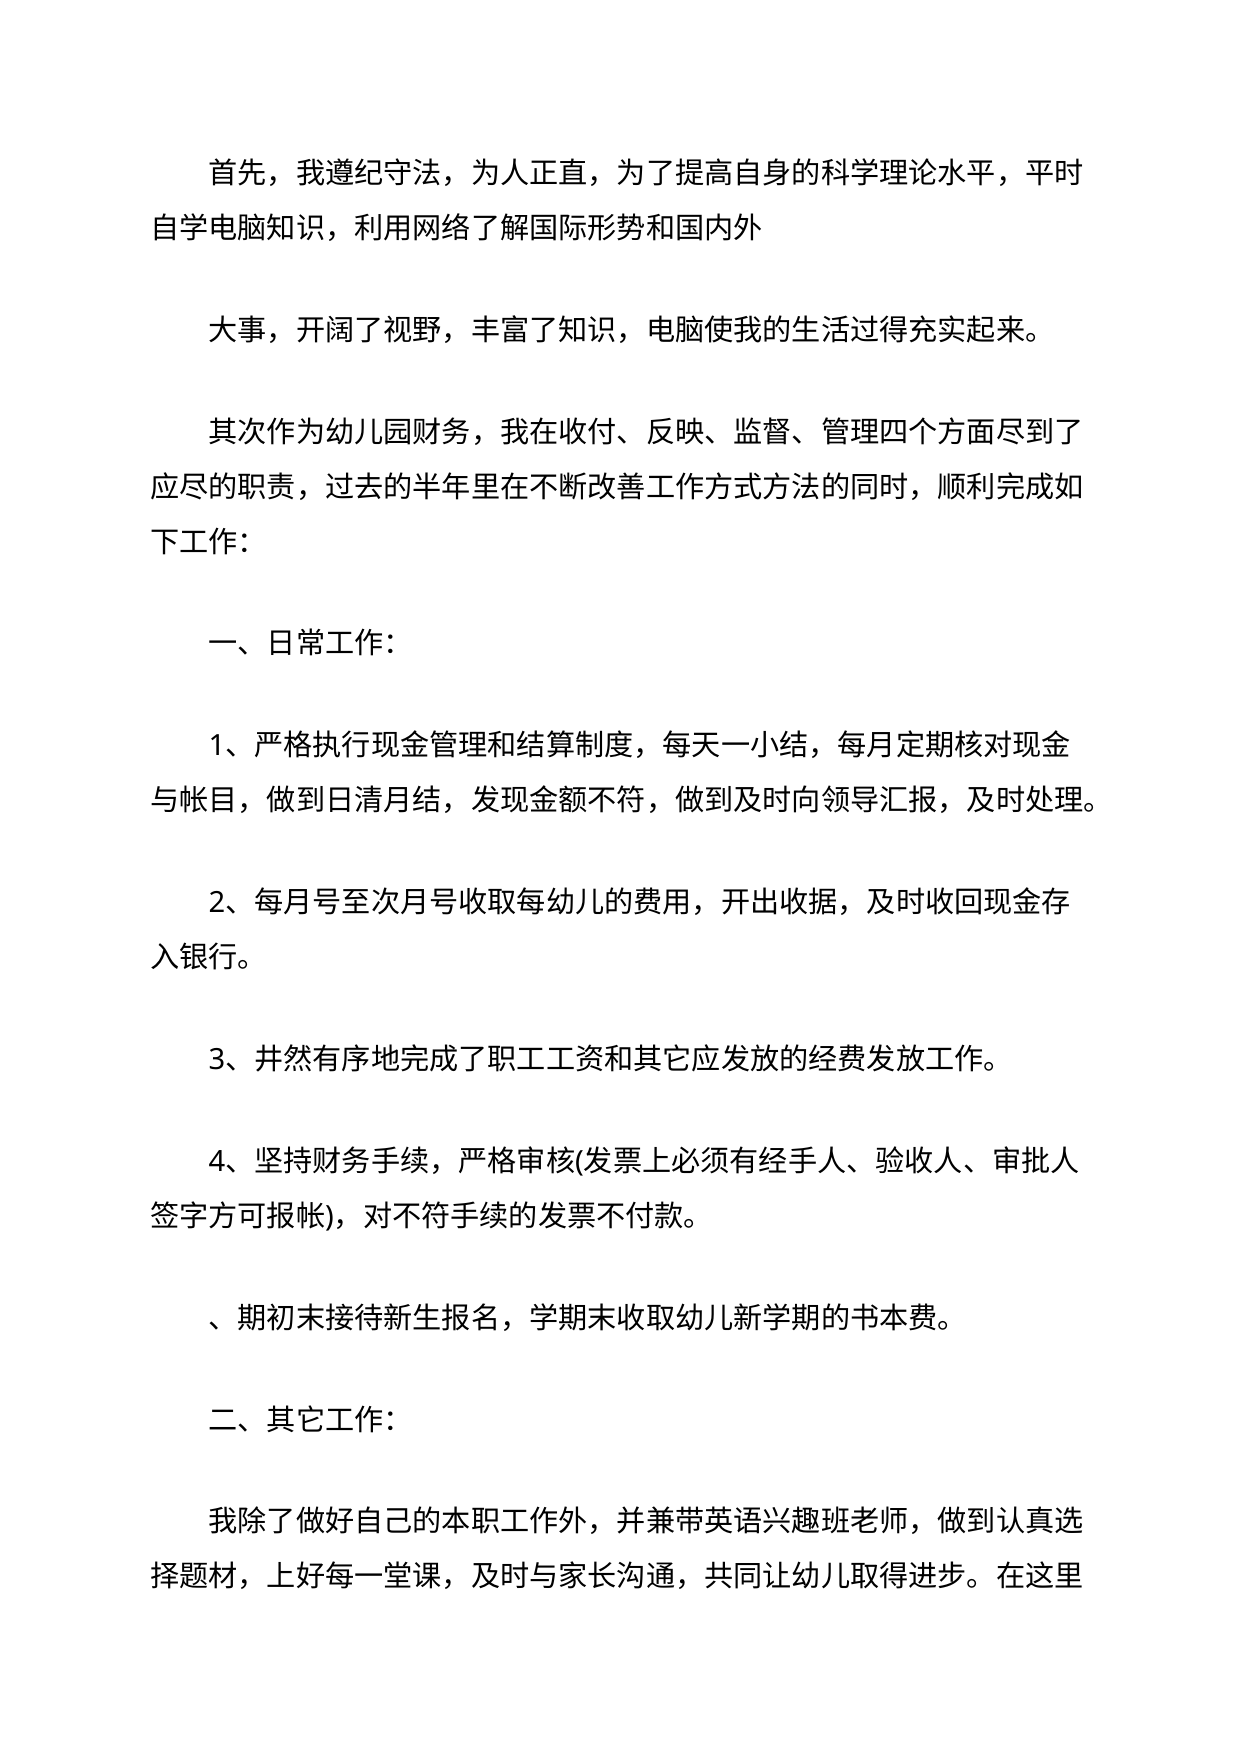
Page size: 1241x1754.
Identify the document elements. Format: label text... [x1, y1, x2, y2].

text 、期初末接待新生报名，学期末收取幼儿新学期的书本费。 [150, 1294, 1090, 1337]
text 1、严格执行现金管理和结算制度，每天一小结，每月定期核对现金与帐目，做到日清月结，发现金额不符，做到及时向领导汇报，及时处理。 [150, 722, 1090, 819]
text 3、井然有序地完成了职工工资和其它应发放的经费发放工作。 [150, 1035, 1090, 1078]
text 4、坚持财务手续，严格审核(发票上必须有经手人、验收人、审批人签字方可报帐)，对不符手续的发票不付款。 [150, 1137, 1090, 1235]
text 2、每月号至次月号收取每幼儿的费用，开出收据，及时收回现金存入银行。 [150, 878, 1090, 976]
text 首先，我遵纪守法，为人正直，为了提高自身的科学理论水平，平时自学电脑知识，利用网络了解国际形势和国内外 [150, 150, 1090, 247]
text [150, 1498, 1090, 1595]
text 大事，开阔了视野，丰富了知识，电脑使我的生活过得充实起来。 [150, 307, 1090, 349]
text 二、其它工作： [150, 1396, 1090, 1438]
text 一、日常工作： [150, 620, 1090, 662]
text 其次作为幼儿园财务，我在收付、反映、监督、管理四个方面尽到了应尽的职责，过去的半年里在不断改善工作方式方法的同时，顺利完成如下工作： [150, 408, 1090, 561]
